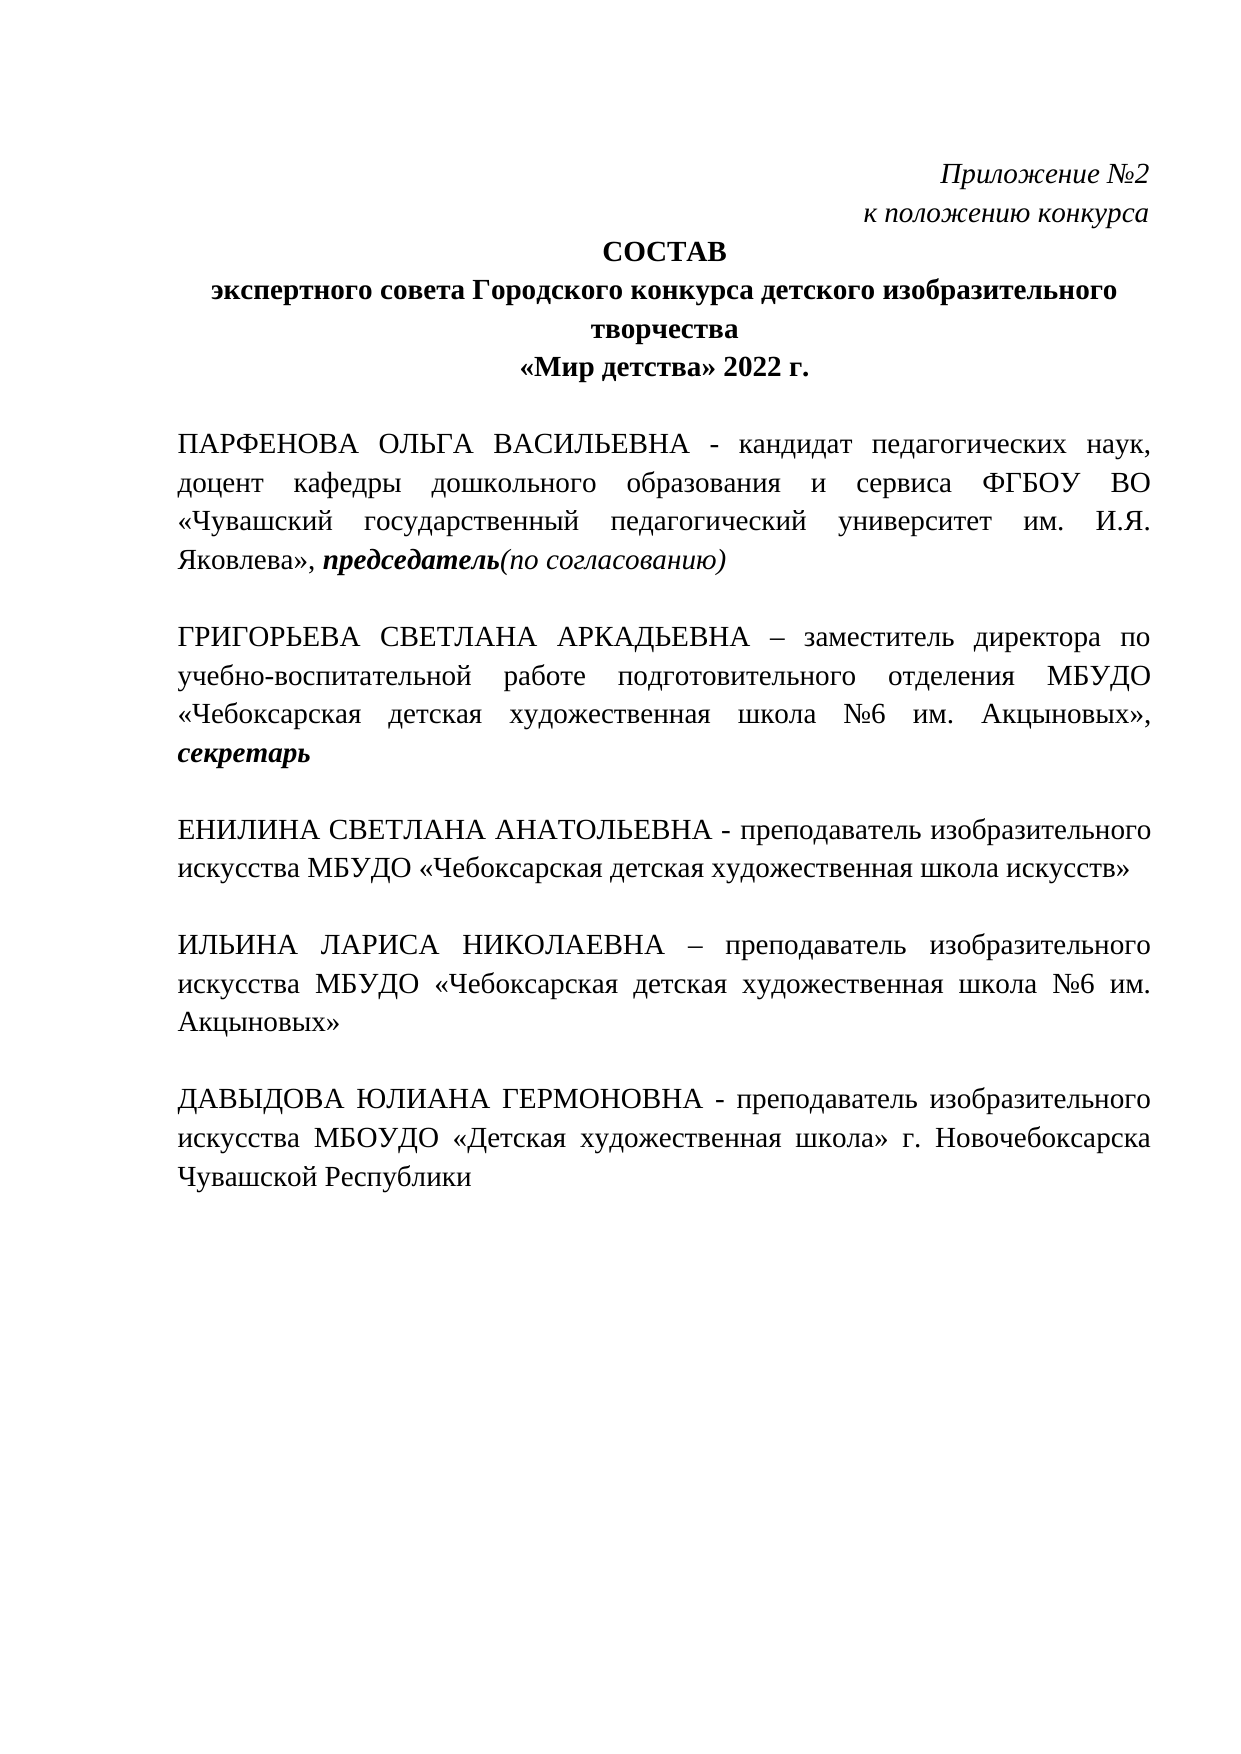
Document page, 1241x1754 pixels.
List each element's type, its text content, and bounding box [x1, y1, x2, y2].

text ПАРФЕНОВА ОЛЬГА ВАСИЛЬЕВНА - кандидат педагогических наук, доцент кафедры дошкольного образования и сервиса ФГБОУ ВО «Чувашский государственный педагогический университет им. И.Я. Яковлева», председатель(по согласованию) [177, 426, 1152, 576]
text Приложение №2 [177, 157, 1152, 190]
text ЕНИЛИНА СВЕТЛАНА АНАТОЛЬЕВНА - преподаватель изобразительного искусства МБУДО «Чебоксарская детская художественная школа искусств» [177, 812, 1152, 884]
text ДАВЫДОВА ЮЛИАНА ГЕРМОНОВНА - преподаватель изобразительного искусства МБОУДО «Детская художественная школа» г. Новочебоксарска Чувашской Республики [177, 1082, 1152, 1192]
text ИЛЬИНА ЛАРИСА НИКОЛАЕВНА – преподаватель изобразительного искусства МБУДО «Чебоксарская детская художественная школа №6 им. Акцыновых» [177, 927, 1152, 1038]
text к положению конкурса [177, 195, 1152, 229]
text СОСТАВ [177, 234, 1152, 267]
text ГРИГОРЬЕВА СВЕТЛАНА АРКАДЬЕВНА – заместитель директора по учебно-воспитательной работе подготовительного отделения МБУДО «Чебоксарская детская художественная школа №6 им. Акцыновых», секретарь [177, 619, 1152, 768]
text экспертного совета Городского конкурса детского изобразительного творчества [177, 272, 1152, 344]
text «Мир детства» 2022 г. [177, 349, 1152, 383]
